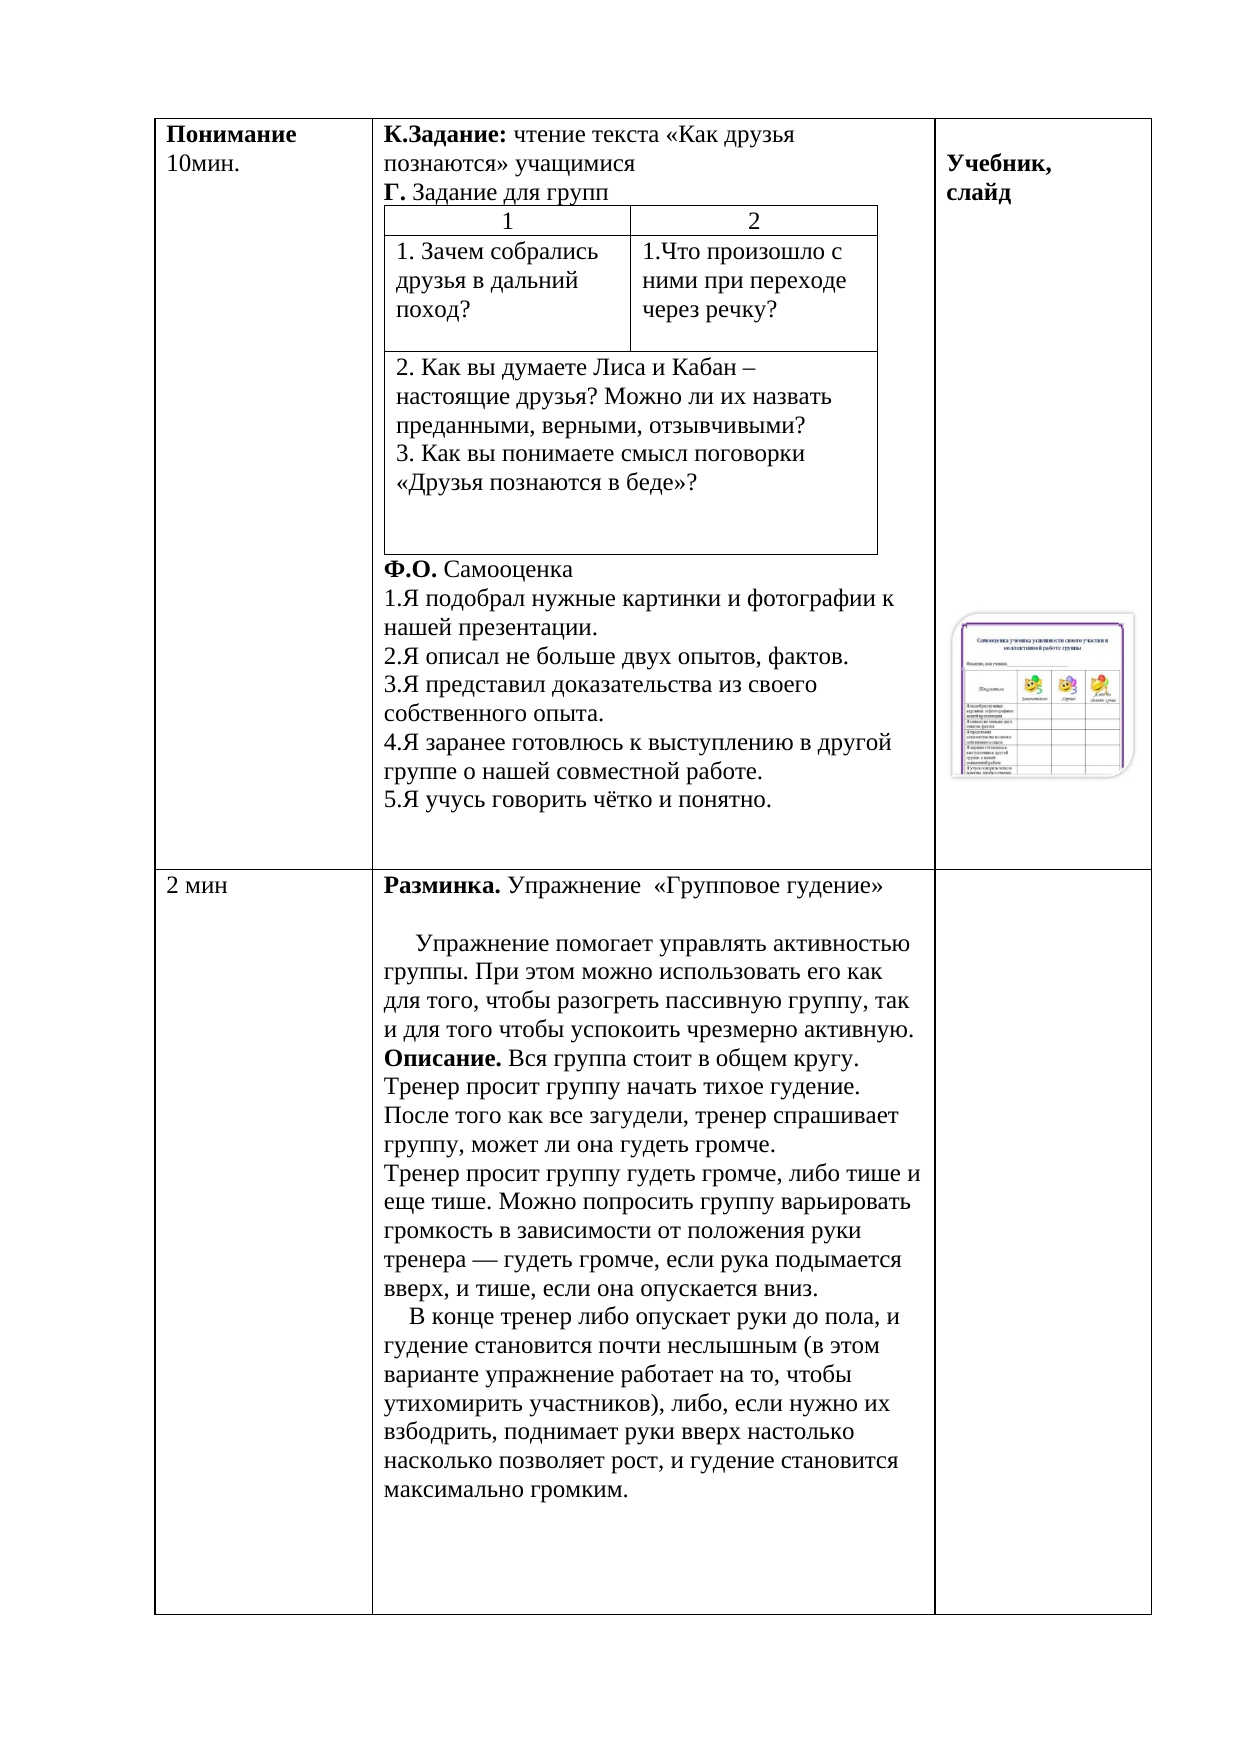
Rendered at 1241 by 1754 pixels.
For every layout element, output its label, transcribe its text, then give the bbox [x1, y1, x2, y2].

table_cell К.Задание: чтение текста «Как друзья познаются» учащимися Г. Задание для групп Ф.О. Самооценка 1.Я подобрал нужные картинки и фотографии к нашей презентации. 2.Я описал не больше двух опытов, фактов. 3.Я представил доказательства из своего собственного опыта. 4.Я заранее готовлюсь к выступлению в другой группе о нашей совместной работе. 5.Я учусь говорить чётко и понятно. [373, 119, 934, 869]
table_cell [936, 870, 1151, 1614]
table_cell Учебник, слайд [936, 119, 1151, 869]
picture [946, 607, 1139, 783]
table_cell Разминка. Упражнение «Групповое гудение» Упражнение помогает управлять активностью группы. При этом можно использовать его как для того, чтобы разогреть пассивную группу, так и для того чтобы успокоить чрезмерно активную. Описание. Вся группа стоит в общем кругу. Тренер просит группу начать тихое гудение. После того как все загудели, тренер спрашивает группу, может ли она гудеть громче. Тренер просит группу гудеть громче, либо тише и еще тише. Можно попросить группу варьировать громкость в зависимости от положения руки тренера — гудеть громче, если рука подымается вверх, и тише, если она опускается вниз. В конце тренер либо опускает руки до пола, и гудение становится почти неслышным (в этом варианте упражнение работает на то, чтобы утихомирить участников), либо, если нужно их взбодрить, поднимает руки вверх настолько насколько позволяет рост, и гудение становится максимально громким. [373, 870, 934, 1614]
table_cell 2 мин [156, 870, 372, 1614]
table_cell Понимание 10мин. [156, 119, 372, 869]
